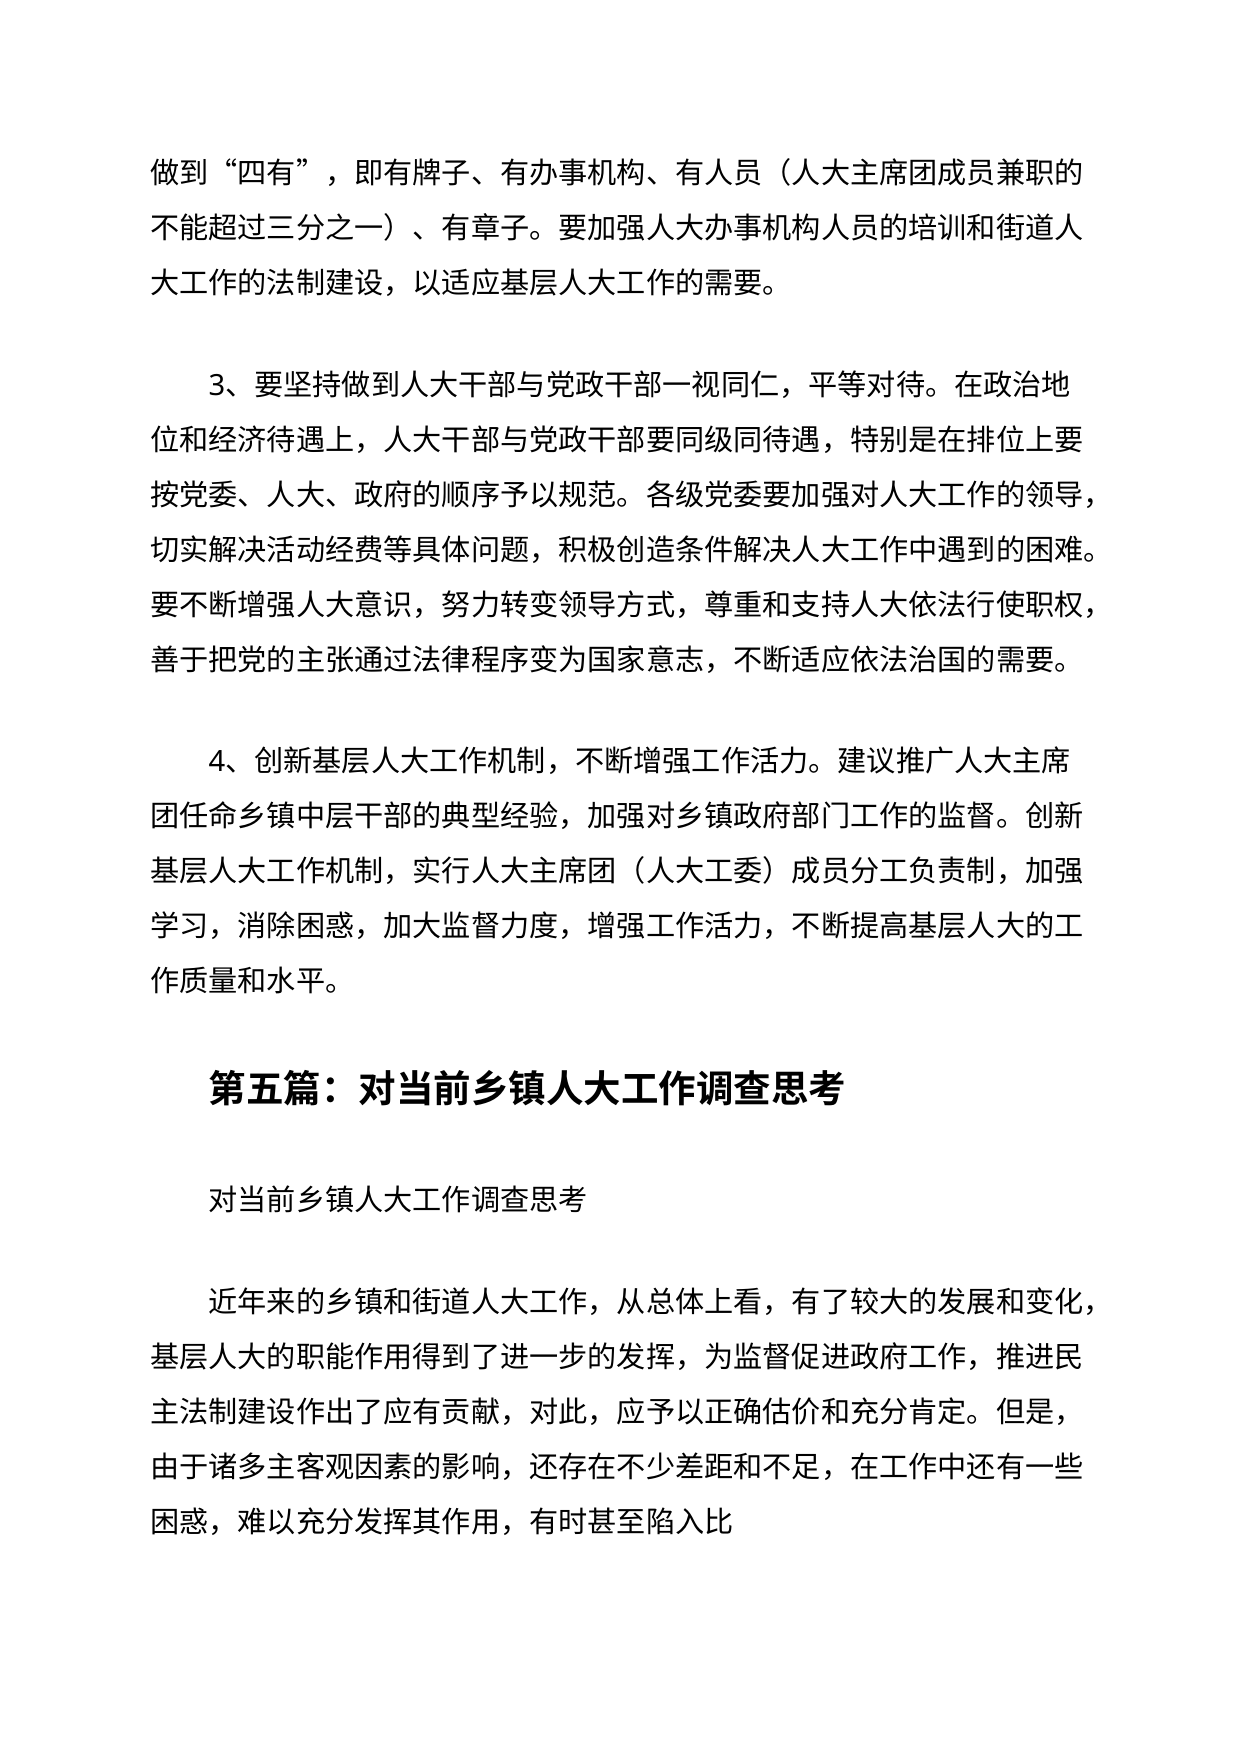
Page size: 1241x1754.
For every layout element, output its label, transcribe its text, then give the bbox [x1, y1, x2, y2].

text 对当前乡镇人大工作调查思考 [150, 1177, 1090, 1219]
text 近年来的乡镇和街道人大工作，从总体上看，有了较大的发展和变化，基层人大的职能作用得到了进一步的发挥，为监督促进政府工作，推进民主法制建设作出了应有贡献，对此，应予以正确估价和充分肯定。但是，由于诸多主客观因素的影响，还存在不少差距和不足，在工作中还有一些困惑，难以充分发挥其作用，有时甚至陷入比 [150, 1278, 1090, 1540]
text 3、要坚持做到人大干部与党政干部一视同仁，平等对待。在政治地位和经济待遇上，人大干部与党政干部要同级同待遇，特别是在排位上要按党委、人大、政府的顺序予以规范。各级党委要加强对人大工作的领导，切实解决活动经费等具体问题，积极创造条件解决人大工作中遇到的困难。要不断增强人大意识，努力转变领导方式，尊重和支持人大依法行使职权，善于把党的主张通过法律程序变为国家意志，不断适应依法治国的需要。 [150, 362, 1090, 678]
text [150, 150, 1090, 302]
text 4、创新基层人大工作机制，不断增强工作活力。建议推广人大主席团任命乡镇中层干部的典型经验，加强对乡镇政府部门工作的监督。创新基层人大工作机制，实行人大主席团（人大工委）成员分工负责制，加强学习，消除困惑，加大监督力度，增强工作活力，不断提高基层人大的工作质量和水平。 [150, 738, 1090, 1000]
text 第五篇：对当前乡镇人大工作调查思考 [150, 1059, 1090, 1114]
